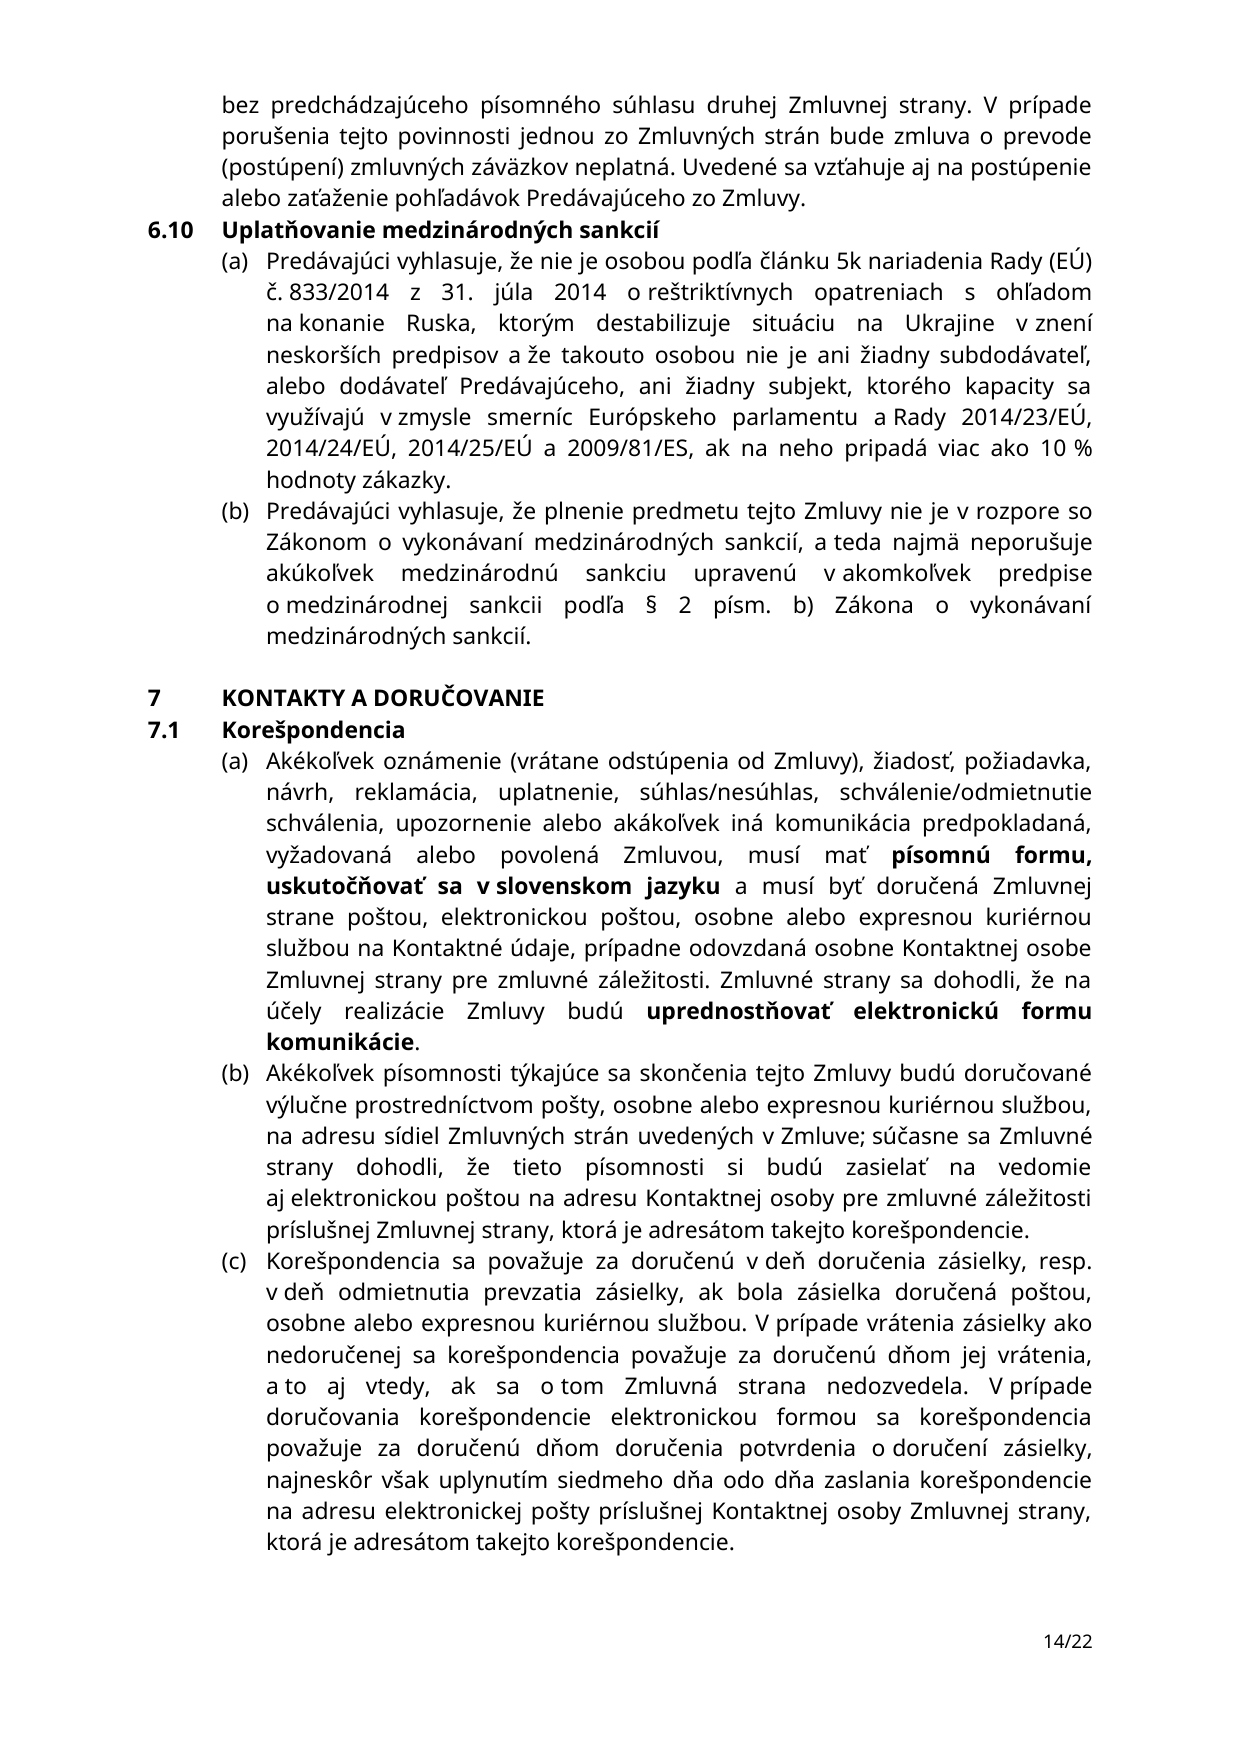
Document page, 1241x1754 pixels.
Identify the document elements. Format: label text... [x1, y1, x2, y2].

text 7.1 Korešpondencia [148, 714, 1093, 745]
text 6.10 Uplatňovanie medzinárodných sankcií [148, 214, 1093, 245]
text (b) Akékoľvek písomnosti týkajúce sa skončenia tejto Zmluvy budú doručované výlučne prostredníctvom pošty, osobne alebo expresnou kuriérnou službou, na adresu sídiel Zmluvných strán uvedených v Zmluve; súčasne sa Zmluvné strany dohodli, že tieto písomnosti si budú zasielať na vedomie aj elektronickou poštou na adresu Kontaktnej osoby pre zmluvné záležitosti príslušnej Zmluvnej strany, ktorá je adresátom takejto korešpondencie. [221, 1057, 1093, 1245]
text (a) Akékoľvek oznámenie (vrátane odstúpenia od Zmluvy), žiadosť, požiadavka, návrh, reklamácia, uplatnenie, súhlas/nesúhlas, schválenie/odmietnutie schválenia, upozornenie alebo akákoľvek iná komunikácia predpokladaná, vyžadovaná alebo povolená Zmluvou, musí mať písomnú formu, uskutočňovať sa v slovenskom jazyku a musí byť doručená Zmluvnej strane poštou, elektronickou poštou, osobne alebo expresnou kuriérnou službou na Kontaktné údaje, prípadne odovzdaná osobne Kontaktnej osobe Zmluvnej strany pre zmluvné záležitosti. Zmluvné strany sa dohodli, že na účely realizácie Zmluvy budú uprednostňovať elektronickú formu komunikácie. [221, 745, 1093, 1057]
text (a) Predávajúci vyhlasuje, že nie je osobou podľa článku 5k nariadenia Rady (EÚ) č. 833/2014 z 31. júla 2014 o reštriktívnych opatreniach s ohľadom na konanie Ruska, ktorým destabilizuje situáciu na Ukrajine v znení neskorších predpisov a že takouto osobou nie je ani žiadny subdodávateľ, alebo dodávateľ Predávajúceho, ani žiadny subjekt, ktorého kapacity sa využívajú v zmysle smerníc Európskeho parlamentu a Rady 2014/23/EÚ, 2014/24/EÚ, 2014/25/EÚ a 2009/81/ES, ak na neho pripadá viac ako 10 % hodnoty zákazky. [221, 245, 1093, 495]
text (c) Korešpondencia sa považuje za doručenú v deň doručenia zásielky, resp. v deň odmietnutia prevzatia zásielky, ak bola zásielka doručená poštou, osobne alebo expresnou kuriérnou službou. V prípade vrátenia zásielky ako nedoručenej sa korešpondencia považuje za doručenú dňom jej vrátenia, a to aj vtedy, ak sa o tom Zmluvná strana nedozvedela. V prípade doručovania korešpondencie elektronickou formou sa korešpondencia považuje za doručenú dňom doručenia potvrdenia o doručení zásielky, najneskôr však uplynutím siedmeho dňa odo dňa zaslania korešpondencie na adresu elektronickej pošty príslušnej Kontaktnej osoby Zmluvnej strany, ktorá je adresátom takejto korešpondencie. [221, 1245, 1093, 1557]
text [221, 89, 1093, 214]
text (b) Predávajúci vyhlasuje, že plnenie predmetu tejto Zmluvy nie je v rozpore so Zákonom o vykonávaní medzinárodných sankcií, a teda najmä neporušuje akúkoľvek medzinárodnú sankciu upravenú v akomkoľvek predpise o medzinárodnej sankcii podľa § 2 písm. b) Zákona o vykonávaní medzinárodných sankcií. [221, 495, 1093, 651]
text 7 kontakty a doručovanie [148, 682, 1093, 714]
